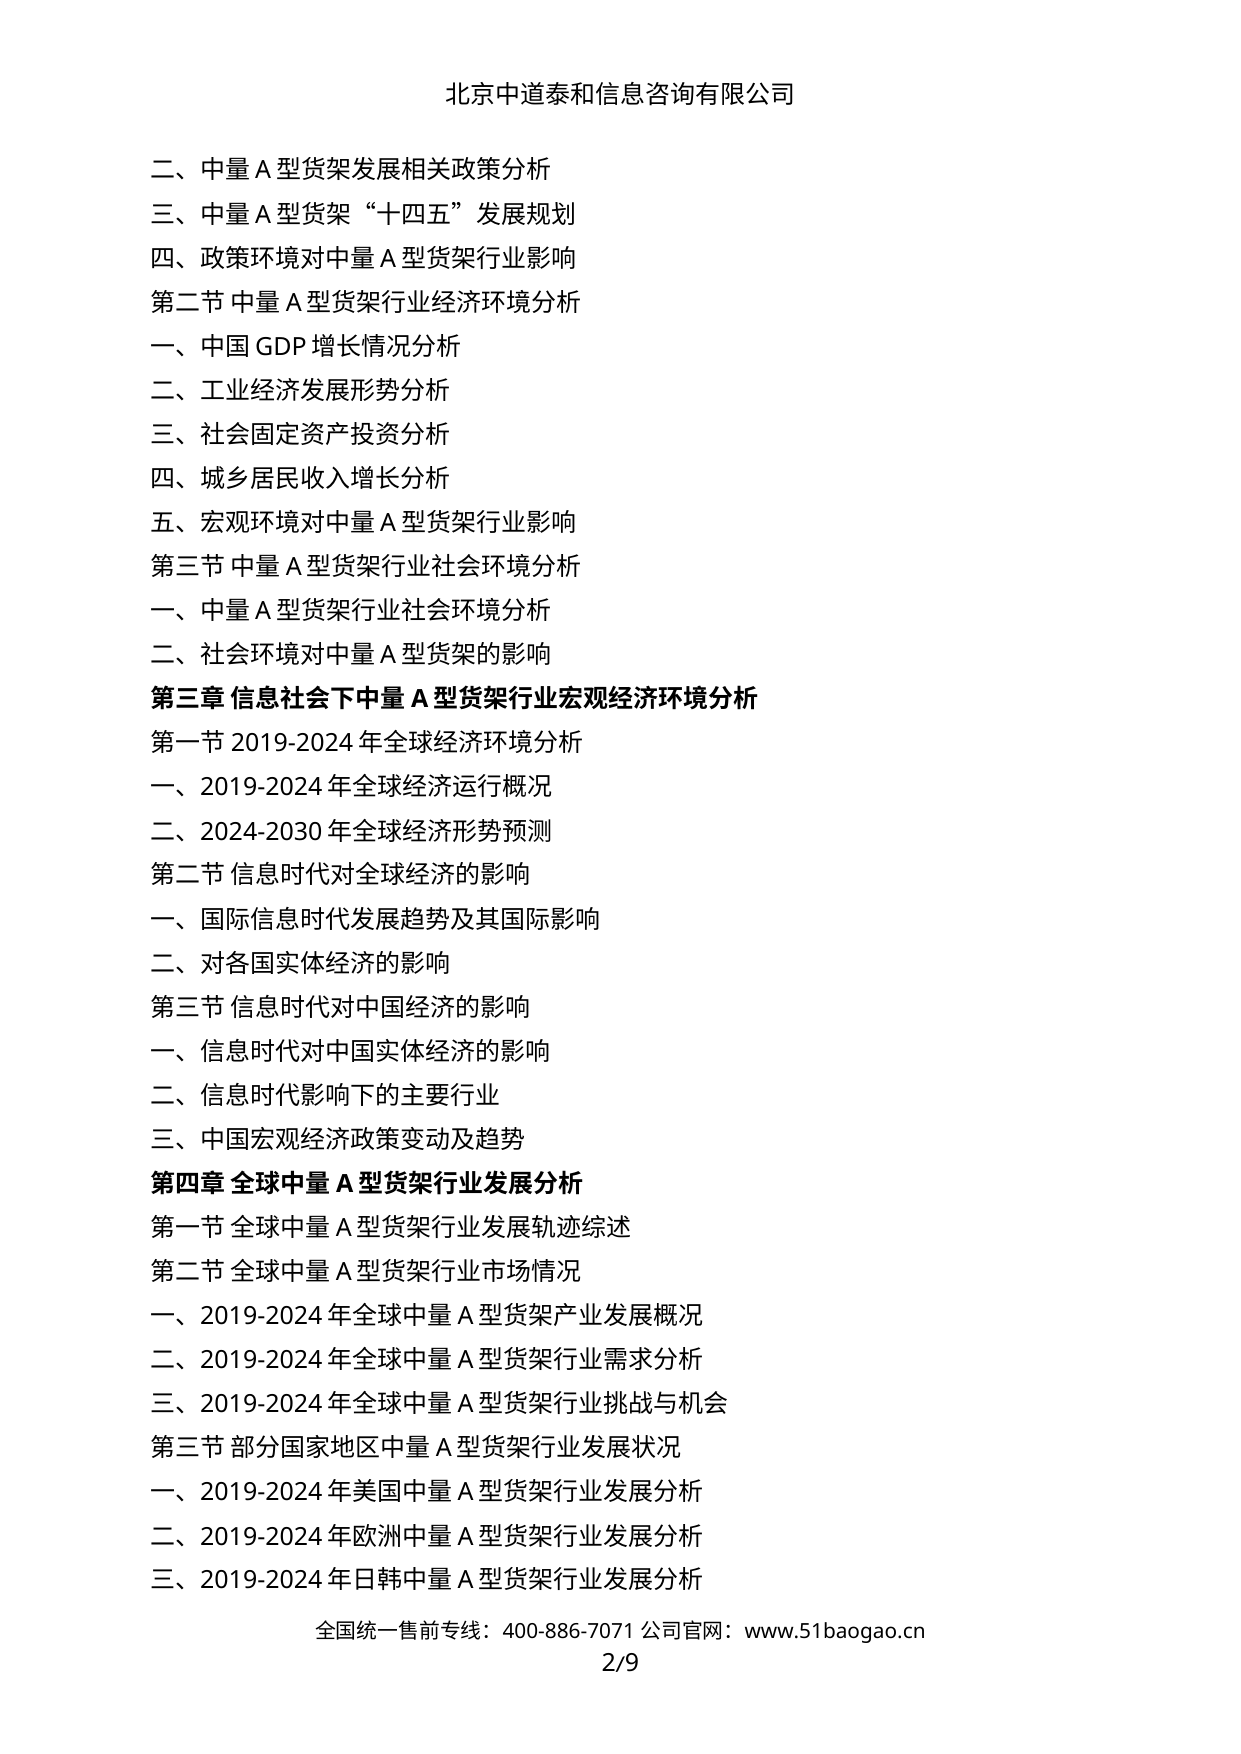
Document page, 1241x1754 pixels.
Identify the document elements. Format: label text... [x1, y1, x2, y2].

text 三、2019-2024年日韩中量A型货架行业发展分析 [150, 1560, 1090, 1596]
text 一、中量A型货架行业社会环境分析 [150, 591, 1090, 627]
text 三、社会固定资产投资分析 [150, 414, 1090, 451]
text 五、宏观环境对中量A型货架行业影响 [150, 502, 1090, 539]
text 一、信息时代对中国实体经济的影响 [150, 1031, 1090, 1067]
text 第三章 信息社会下中量A型货架行业宏观经济环境分析 [150, 679, 1090, 715]
text 四、城乡居民收入增长分析 [150, 458, 1090, 495]
text 第二节 信息时代对全球经济的影响 [150, 855, 1090, 891]
text 一、2019-2024年全球经济运行概况 [150, 767, 1090, 803]
text 一、2019-2024年美国中量A型货架行业发展分析 [150, 1472, 1090, 1508]
text 第四章 全球中量A型货架行业发展分析 [150, 1163, 1090, 1200]
text 第三节 中量A型货架行业社会环境分析 [150, 547, 1090, 583]
text 三、中国宏观经济政策变动及趋势 [150, 1119, 1090, 1156]
text 第二节 全球中量A型货架行业市场情况 [150, 1252, 1090, 1288]
text 一、中国GDP增长情况分析 [150, 326, 1090, 362]
text 二、对各国实体经济的影响 [150, 943, 1090, 979]
text 一、2019-2024年全球中量A型货架产业发展概况 [150, 1296, 1090, 1332]
text 三、2019-2024年全球中量A型货架行业挑战与机会 [150, 1384, 1090, 1420]
text 第三节 信息时代对中国经济的影响 [150, 987, 1090, 1023]
text 二、社会环境对中量A型货架的影响 [150, 635, 1090, 671]
text 二、2019-2024年欧洲中量A型货架行业发展分析 [150, 1516, 1090, 1552]
text 第一节 2019-2024年全球经济环境分析 [150, 723, 1090, 759]
text 三、中量A型货架“十四五”发展规划 [150, 194, 1090, 230]
text 二、2024-2030年全球经济形势预测 [150, 811, 1090, 847]
text 二、中量A型货架发展相关政策分析 [150, 150, 1090, 186]
text 二、信息时代影响下的主要行业 [150, 1075, 1090, 1112]
text 第一节 全球中量A型货架行业发展轨迹综述 [150, 1207, 1090, 1244]
text 第三节 部分国家地区中量A型货架行业发展状况 [150, 1428, 1090, 1464]
text 二、2019-2024年全球中量A型货架行业需求分析 [150, 1340, 1090, 1376]
text 四、政策环境对中量A型货架行业影响 [150, 238, 1090, 274]
text 一、国际信息时代发展趋势及其国际影响 [150, 899, 1090, 935]
text 第二节 中量A型货架行业经济环境分析 [150, 282, 1090, 318]
text 二、工业经济发展形势分析 [150, 370, 1090, 407]
